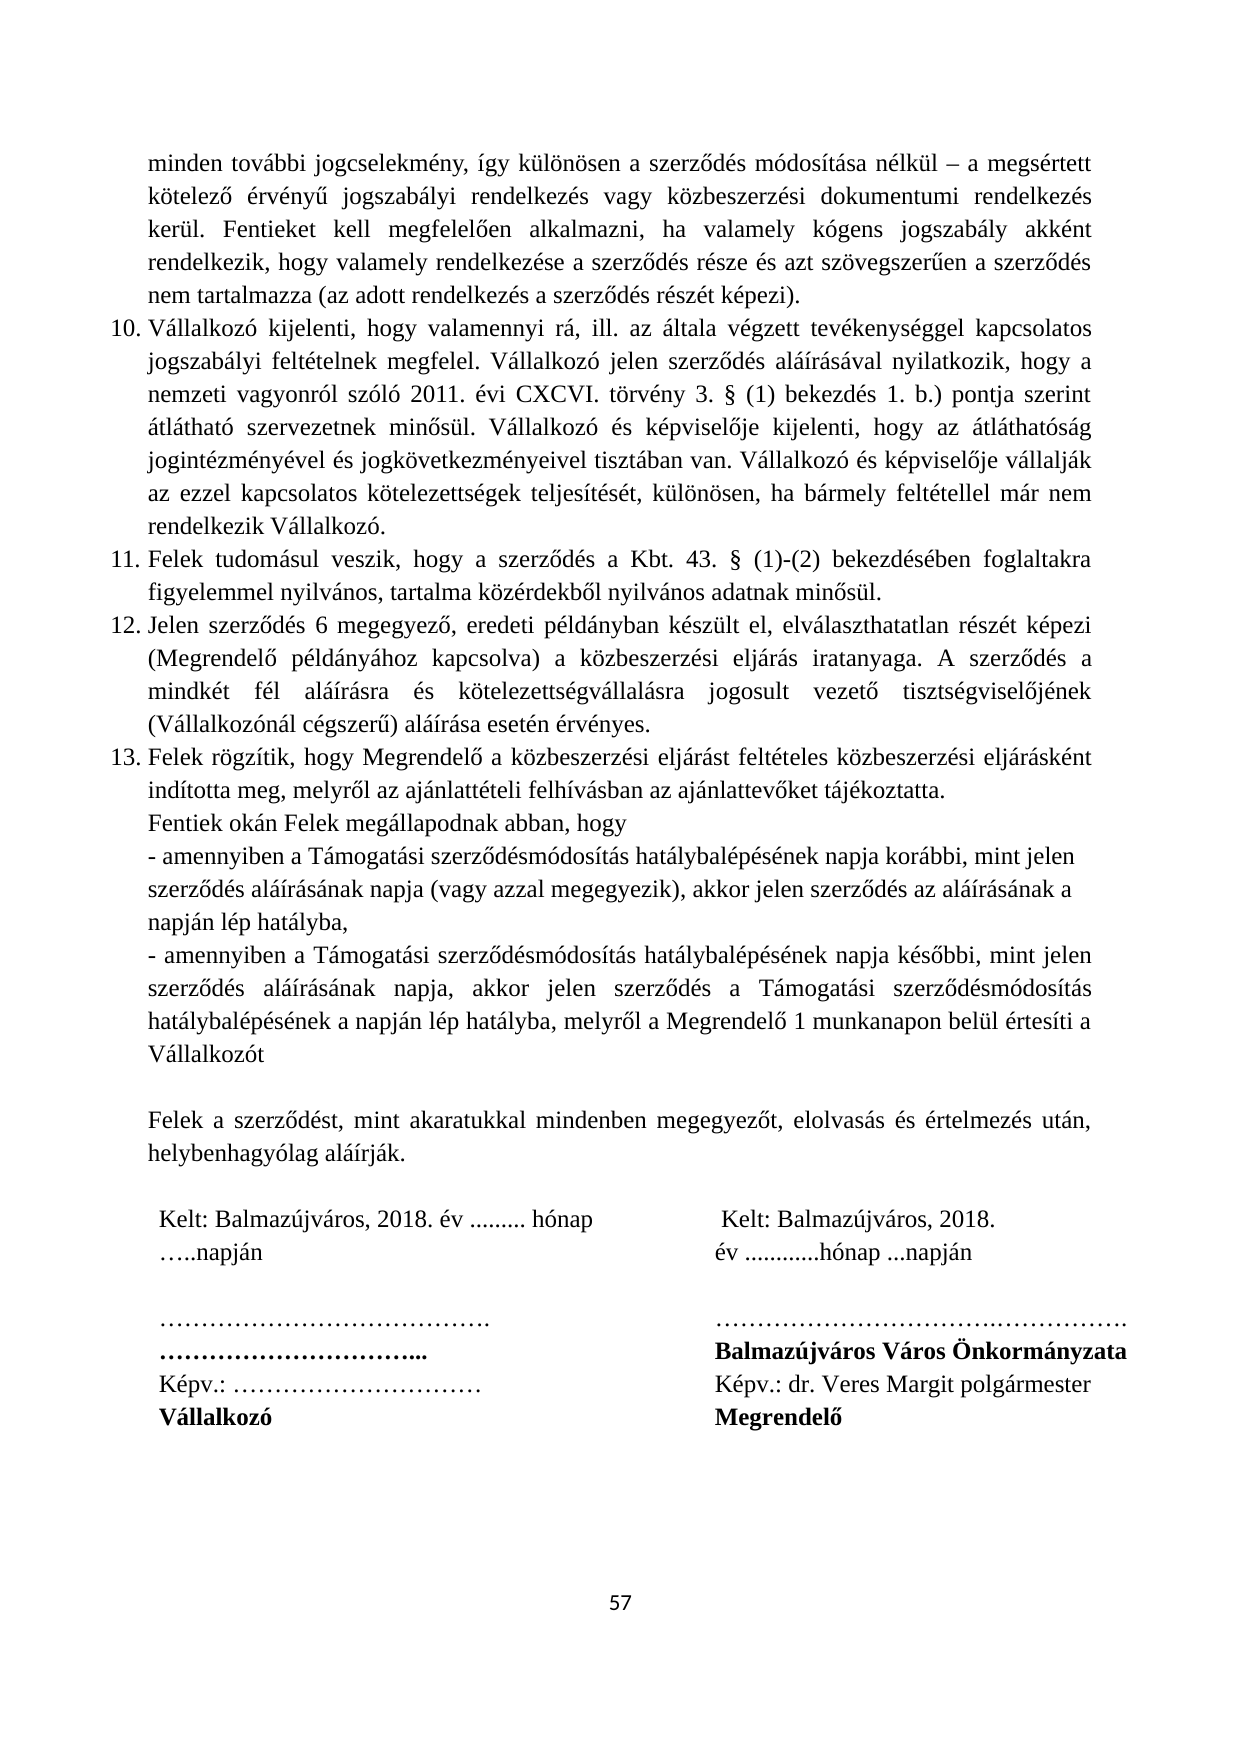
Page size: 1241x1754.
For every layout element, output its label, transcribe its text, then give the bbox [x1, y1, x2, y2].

text - amennyiben a Támogatási szerződésmódosítás hatálybalépésének napja későbbi, mint jelen szerződés aláírásának napja, akkor jelen szerződés a Támogatási szerződésmódosítás hatálybalépésének a napján lép hatályba, melyről a Megrendelő 1 munkanapon belül értesíti a Vállalkozót [148, 940, 1092, 1068]
text - amennyiben a Támogatási szerződésmódosítás hatálybalépésének napja korábbi, mint jelen szerződés aláírásának napja (vagy azzal megegyezik), akkor jelen szerződés az aláírásának a napján lép hatályba, [148, 841, 1092, 936]
text Fentiek okán Felek megállapodnak abban, hogy [148, 808, 1092, 837]
list Felek tudomásul veszik, hogy a szerződés a Kbt. 43. § (1)-(2) bekezdésében foglaltakra figyelemmel nyilvános, tartalma közérdekből nyilvános adatnak minősül. [110, 544, 1092, 606]
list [110, 148, 1092, 308]
list Felek rögzítik, hogy Megrendelő a közbeszerzési eljárást feltételes közbeszerzési eljárásként indította meg, melyről az ajánlattételi felhívásban az ajánlattevőket tájékoztatta. [110, 742, 1092, 804]
list Vállalkozó kijelenti, hogy valamennyi rá, ill. az általa végzett tevékenységgel kapcsolatos jogszabályi feltételnek megfelel. Vállalkozó jelen szerződés aláírásával nyilatkozik, hogy a nemzeti vagyonról szóló 2011. évi CXCVI. törvény 3. § (1) bekezdés 1. b.) pontja szerint átlátható szervezetnek minősül. Vállalkozó és képviselője kijelenti, hogy az átláthatóság jogintézményével és jogkövetkezményeivel tisztában van. Vállalkozó és képviselője vállalják az ezzel kapcsolatos kötelezettségek teljesítését, különösen, ha bármely feltétellel már nem rendelkezik Vállalkozó. [110, 313, 1092, 540]
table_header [147, 1204, 703, 1568]
text Felek a szerződést, mint akaratukkal mindenben megegyezőt, elolvasás és értelmezés után, helybenhagyólag aláírják. [148, 1105, 1092, 1167]
list Jelen szerződés 6 megegyező, eredeti példányban készült el, elválaszthatatlan részét képezi (Megrendelő példányához kapcsolva) a közbeszerzési eljárás iratanyaga. A szerződés a mindkét fél aláírásra és kötelezettségvállalásra jogosult vezető tisztségviselőjének (Vállalkozónál cégszerű) aláírása esetén érvényes. [110, 610, 1092, 738]
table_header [703, 1204, 1240, 1568]
